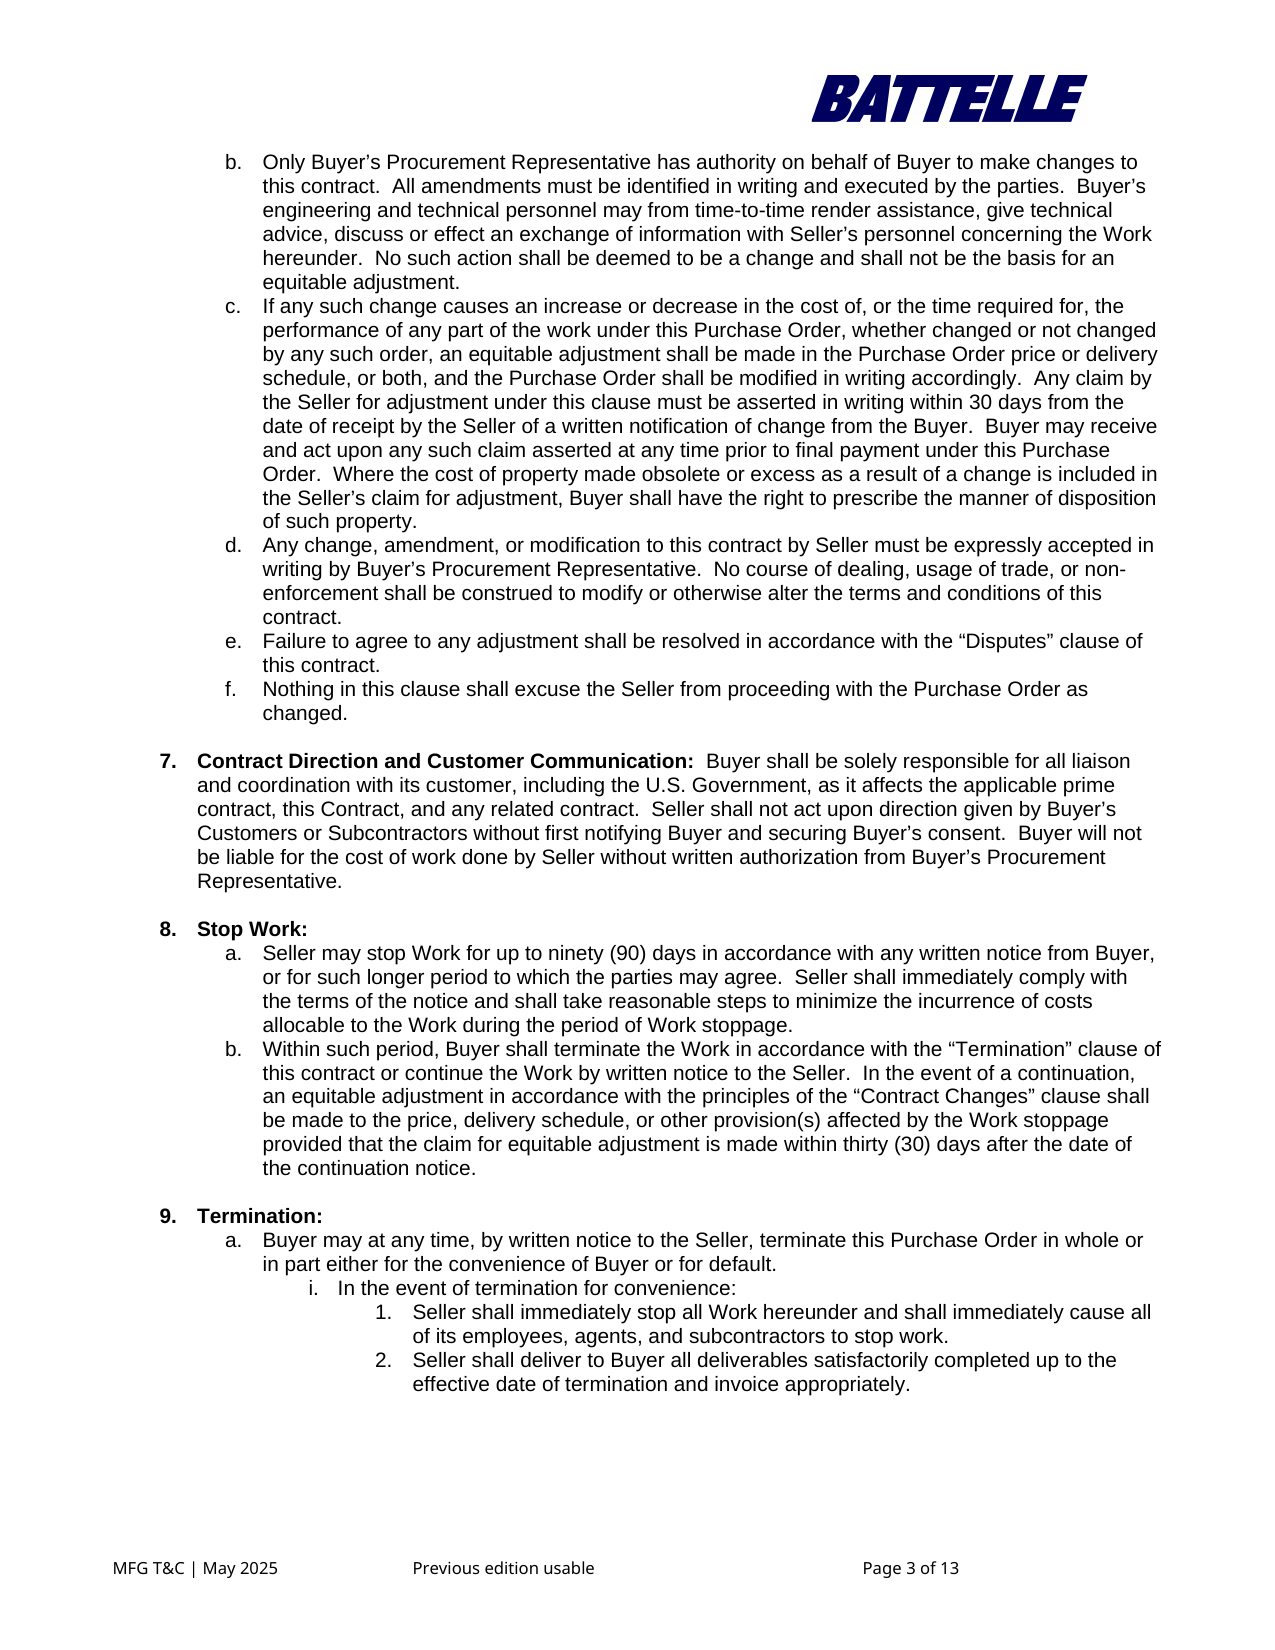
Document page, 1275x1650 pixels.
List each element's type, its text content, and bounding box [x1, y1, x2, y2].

picture [811, 75, 1088, 122]
list Contract Direction and Customer Communication: Buyer shall be solely responsible for all liaison and coordination with its customer, including the U.S. Government, as it affects the applicable prime contract, this Contract, and any related contract. Seller shall not act upon direction given by Buyer’s Customers or Subcontractors without first notifying Buyer and securing Buyer’s consent. Buyer will not be liable for the cost of work done by Seller without written authorization from Buyer’s Procurement Representative. [159, 749, 1162, 893]
list Termination: [159, 1204, 1162, 1228]
list Buyer may at any time, by written notice to the Seller, terminate this Purchase Order in whole or in part either for the convenience of Buyer or for default. [225, 1228, 1162, 1276]
list Only Buyer’s Procurement Representative has authority on behalf of Buyer to make changes to this contract. All amendments must be identified in writing and executed by the parties. Buyer’s engineering and technical personnel may from time-to-time render assistance, give technical advice, discuss or effect an exchange of information with Seller’s personnel concerning the Work hereunder. No such action shall be deemed to be a change and shall not be the basis for an equitable adjustment. [225, 150, 1162, 294]
list In the event of termination for convenience: [319, 1276, 1162, 1300]
list Seller shall immediately stop all Work hereunder and shall immediately cause all of its employees, agents, and subcontractors to stop work. [375, 1300, 1162, 1348]
list Failure to agree to any adjustment shall be resolved in accordance with the “Disputes” clause of this contract. [225, 629, 1162, 677]
list Seller may stop Work for up to ninety (90) days in accordance with any written notice from Buyer, or for such longer period to which the parties may agree. Seller shall immediately comply with the terms of the notice and shall take reasonable steps to minimize the incurrence of costs allocable to the Work during the period of Work stoppage. [225, 941, 1162, 1036]
list Stop Work: [159, 917, 1162, 941]
list Nothing in this clause shall excuse the Seller from proceeding with the Purchase Order as changed. [225, 677, 1162, 725]
list If any such change causes an increase or decrease in the cost of, or the time required for, the performance of any part of the work under this Purchase Order, whether changed or not changed by any such order, an equitable adjustment shall be made in the Purchase Order price or delivery schedule, or both, and the Purchase Order shall be modified in writing accordingly. Any claim by the Seller for adjustment under this clause must be asserted in writing within 30 days from the date of receipt by the Seller of a written notification of change from the Buyer. Buyer may receive and act upon any such claim asserted at any time prior to final payment under this Purchase Order. Where the cost of property made obsolete or excess as a result of a change is included in the Seller’s claim for adjustment, Buyer shall have the right to prescribe the manner of disposition of such property. [225, 294, 1162, 533]
list Within such period, Buyer shall terminate the Work in accordance with the “Termination” clause of this contract or continue the Work by written notice to the Seller. In the event of a continuation, an equitable adjustment in accordance with the principles of the “Contract Changes” clause shall be made to the price, delivery schedule, or other provision(s) affected by the Work stoppage provided that the claim for equitable adjustment is made within thirty (30) days after the date of the continuation notice. [225, 1036, 1162, 1180]
list Any change, amendment, or modification to this contract by Seller must be expressly accepted in writing by Buyer’s Procurement Representative. No course of dealing, usage of trade, or non-enforcement shall be construed to modify or otherwise alter the terms and conditions of this contract. [225, 533, 1162, 629]
list Seller shall deliver to Buyer all deliverables satisfactorily completed up to the effective date of termination and invoice appropriately. [375, 1348, 1162, 1396]
